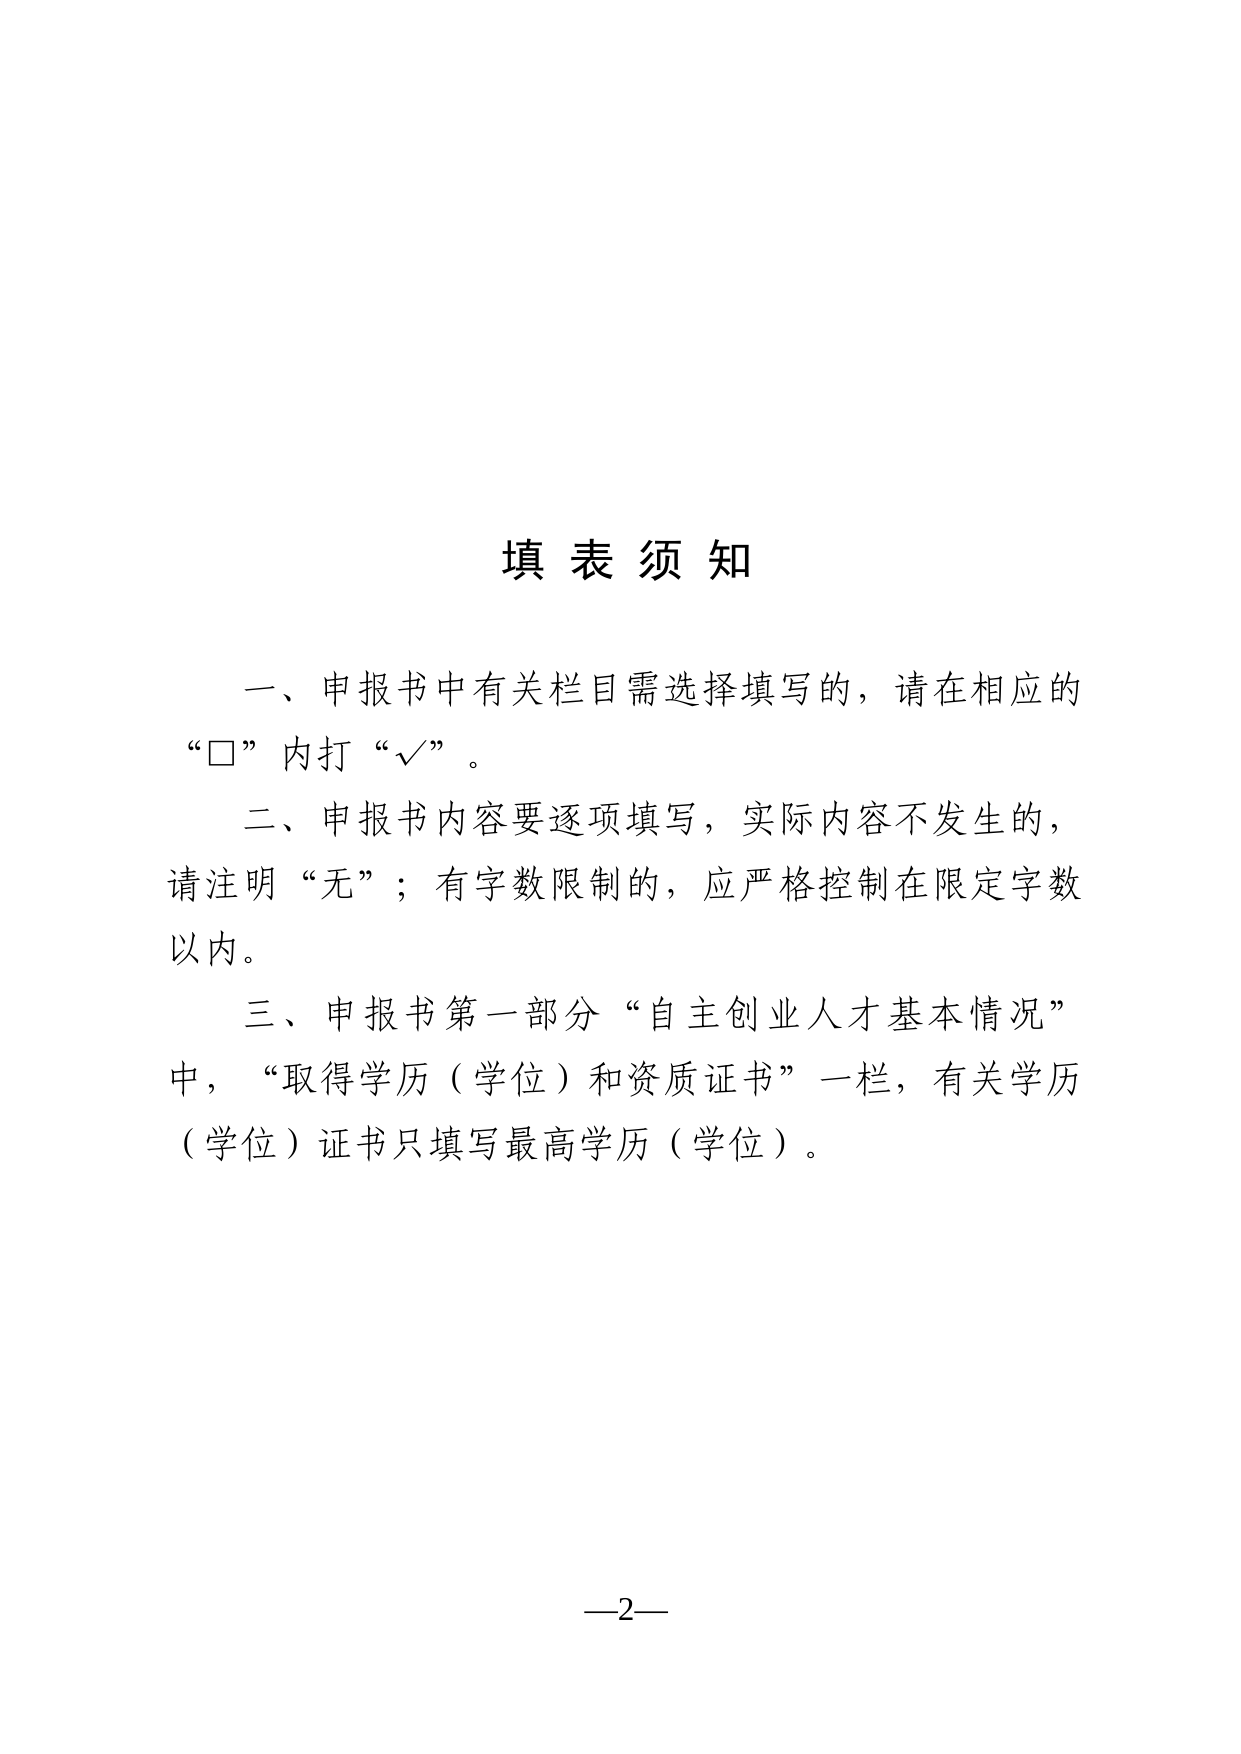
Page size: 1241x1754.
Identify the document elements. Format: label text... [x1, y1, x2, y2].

text 三、申报书第一部分“自主创业人才基本情况”中，“取得学历（学位）和资质证书”一栏，有关学历（学位）证书只填写最高学历（学位）。 [165, 979, 1087, 1174]
text 一、申报书中有关栏目需选择填写的，请在相应的“□”内打“√”。 [165, 654, 1087, 784]
text 二、申报书内容要逐项填写，实际内容不发生的，请注明“无”；有字数限制的，应严格控制在限定字数以内。 [165, 784, 1087, 979]
text 填 表 须 知 [165, 524, 1087, 589]
